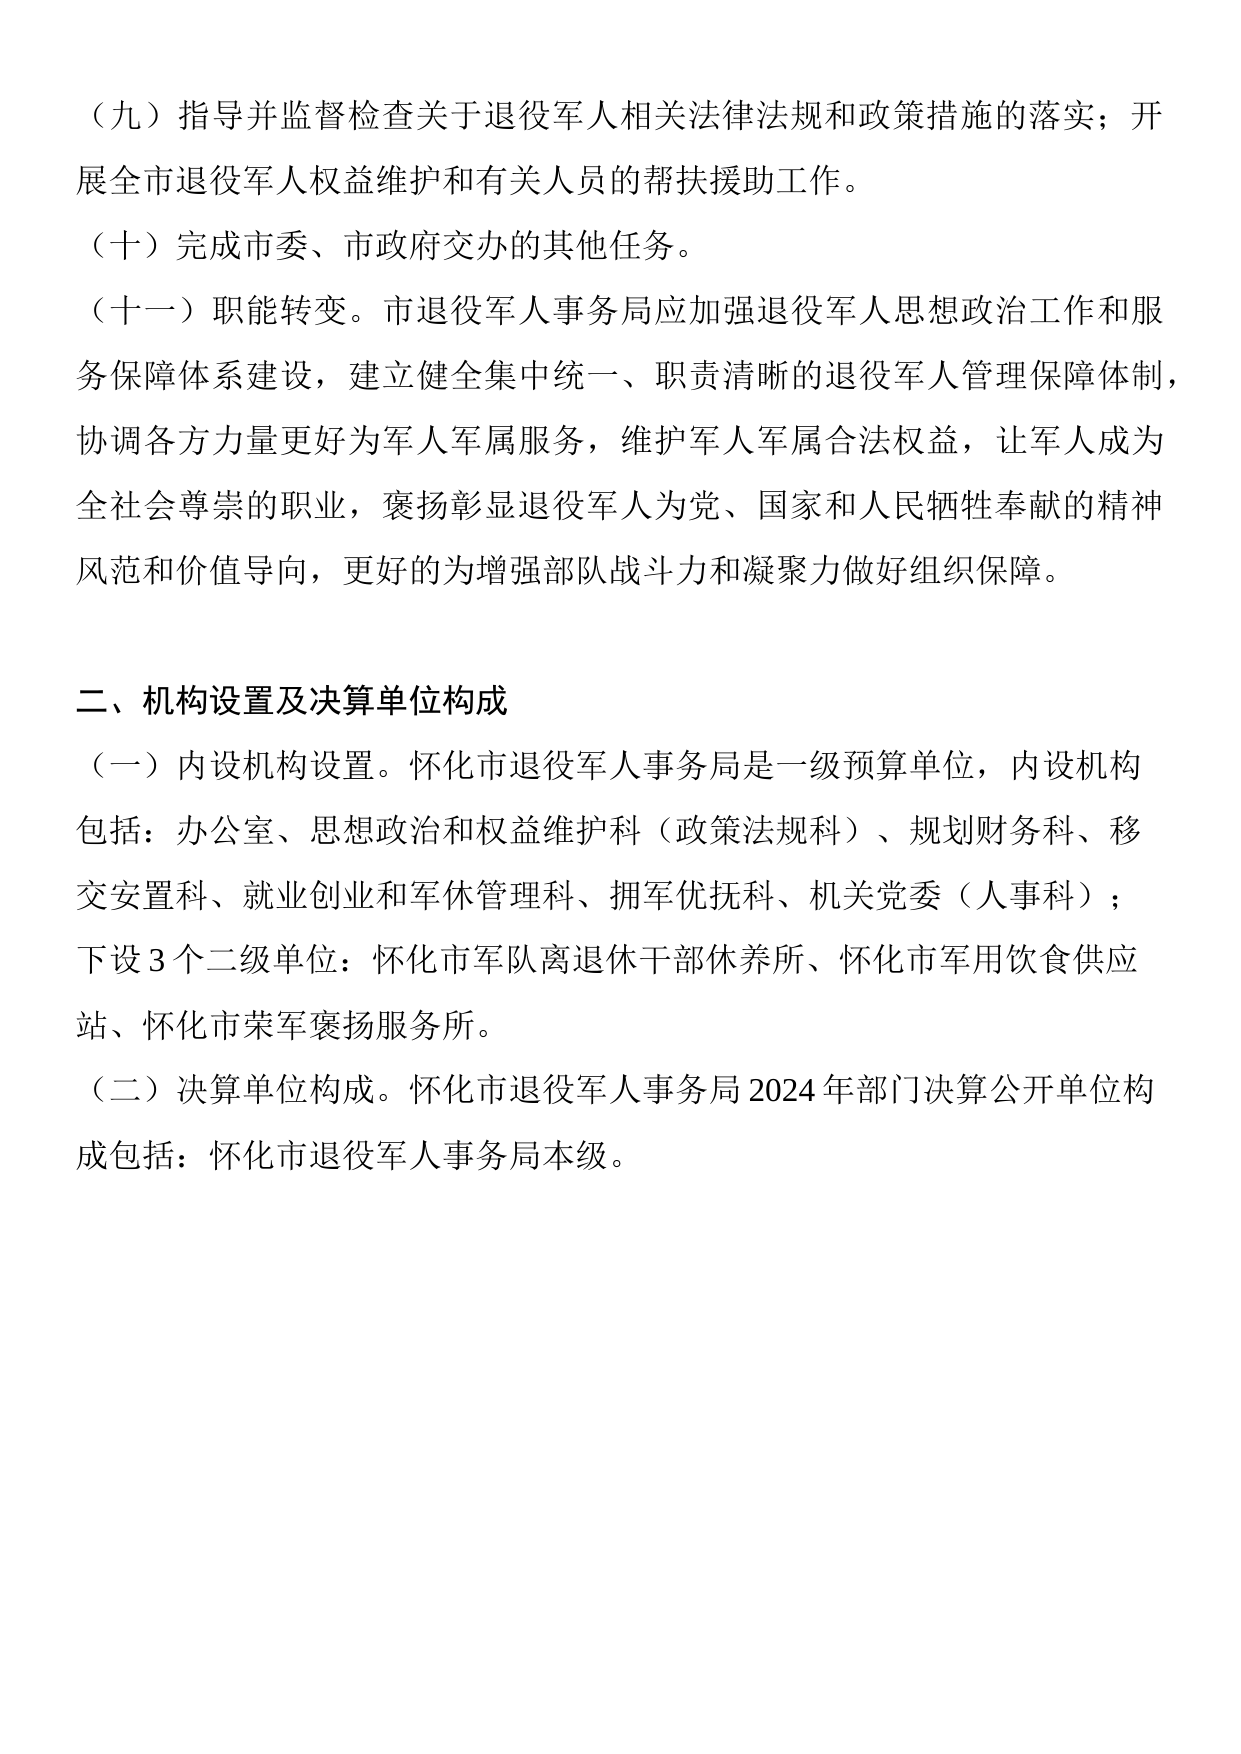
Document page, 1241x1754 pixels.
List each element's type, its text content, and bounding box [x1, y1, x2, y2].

text 二、机构设置及决算单位构成 [75, 666, 1165, 731]
text （九）指导并监督检查关于退役军人相关法律法规和政策措施的落实；开展全市退役军人权益维护和有关人员的帮扶援助工作。 [75, 81, 1165, 211]
text （十）完成市委、市政府交办的其他任务。 [75, 211, 1165, 276]
text （二）决算单位构成。怀化市退役军人事务局2024年部门决算公开单位构成包括：怀化市退役军人事务局本级。 [75, 1056, 1165, 1186]
text （十一）职能转变。市退役军人事务局应加强退役军人思想政治工作和服务保障体系建设，建立健全集中统一、职责清晰的退役军人管理保障体制，协调各方力量更好为军人军属服务，维护军人军属合法权益，让军人成为全社会尊崇的职业，褒扬彰显退役军人为党、国家和人民牺牲奉献的精神风范和价值导向，更好的为增强部队战斗力和凝聚力做好组织保障。 [75, 276, 1165, 601]
text （一）内设机构设置。怀化市退役军人事务局是一级预算单位，内设机构包括：办公室、思想政治和权益维护科（政策法规科）、规划财务科、移交安置科、就业创业和军休管理科、拥军优抚科、机关党委（人事科）；下设3个二级单位：怀化市军队离退休干部休养所、怀化市军用饮食供应站、怀化市荣军褒扬服务所。 [75, 731, 1165, 1056]
